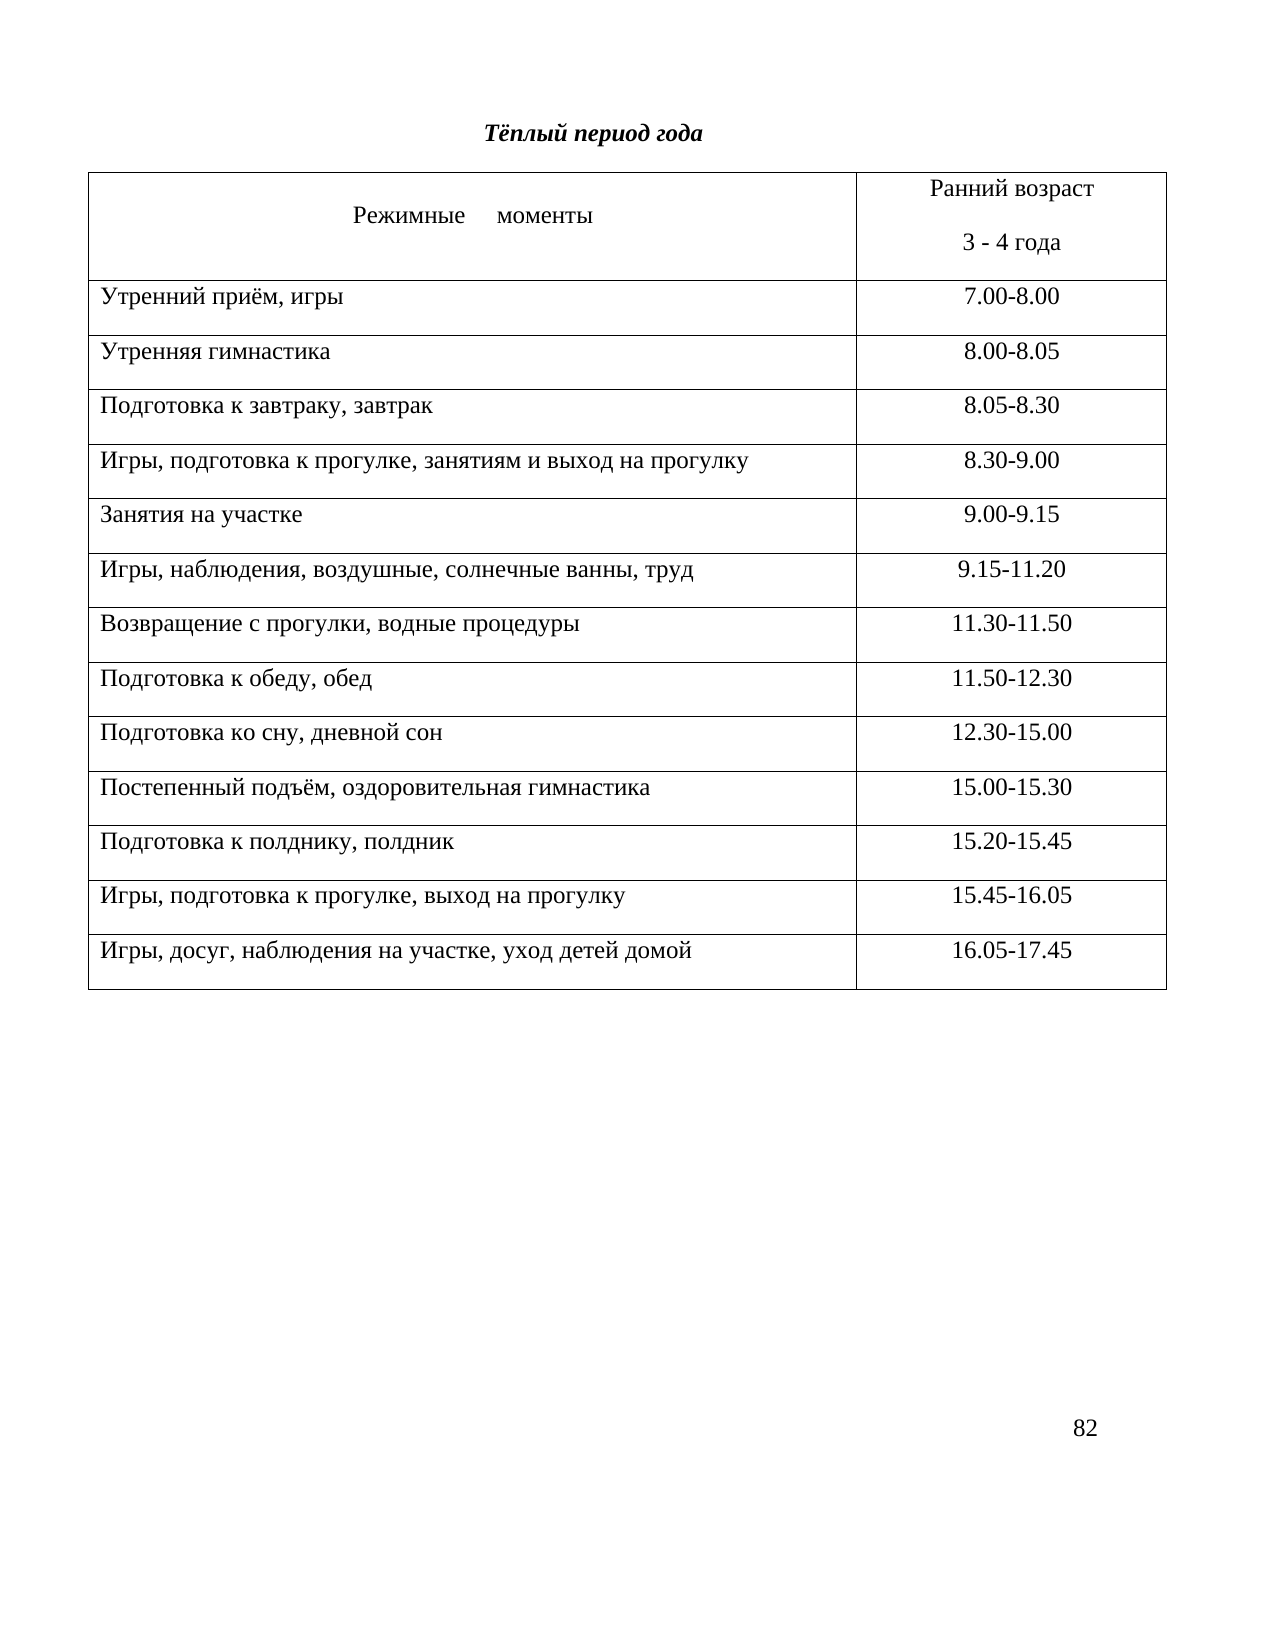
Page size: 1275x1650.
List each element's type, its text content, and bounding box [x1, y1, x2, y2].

table_cell 8.00-8.05 [857, 336, 1166, 389]
table_cell 11.30-11.50 [857, 608, 1166, 662]
table_header Режимные моменты [89, 173, 856, 280]
table_cell 8.05-8.30 [857, 390, 1166, 444]
table_cell 9.15-11.20 [857, 554, 1166, 607]
table_cell Игры, подготовка к прогулке, занятиям и выход на прогулку [89, 445, 856, 498]
table_cell Подготовка к обеду, обед [89, 663, 856, 716]
table_cell 15.45-16.05 [857, 881, 1166, 934]
text Тёплый период года [89, 118, 1098, 147]
table_cell Подготовка к полднику, полдник [89, 826, 856, 879]
table_cell Занятия на участке [89, 499, 856, 553]
table_cell 7.00-8.00 [857, 281, 1166, 335]
table_cell Возвращение с прогулки, водные процедуры [89, 608, 856, 662]
table_cell 15.00-15.30 [857, 772, 1166, 825]
table_cell Подготовка к завтраку, завтрак [89, 390, 856, 444]
table_cell 9.00-9.15 [857, 499, 1166, 553]
table_cell Игры, досуг, наблюдения на участке, уход детей домой [89, 935, 856, 988]
table_cell Игры, подготовка к прогулке, выход на прогулку [89, 881, 856, 934]
table_cell Игры, наблюдения, воздушные, солнечные ванны, труд [89, 554, 856, 607]
table_cell 11.50-12.30 [857, 663, 1166, 716]
table_cell 12.30-15.00 [857, 717, 1166, 771]
table_cell 16.05-17.45 [857, 935, 1166, 988]
table_cell Утренний приём, игры [89, 281, 856, 335]
table_cell Утренняя гимнастика [89, 336, 856, 389]
table_cell 15.20-15.45 [857, 826, 1166, 879]
table_cell Постепенный подъём, оздоровительная гимнастика [89, 772, 856, 825]
table_cell 8.30-9.00 [857, 445, 1166, 498]
table_header Ранний возраст 3 - 4 года [857, 173, 1166, 280]
table_cell Подготовка ко сну, дневной сон [89, 717, 856, 771]
